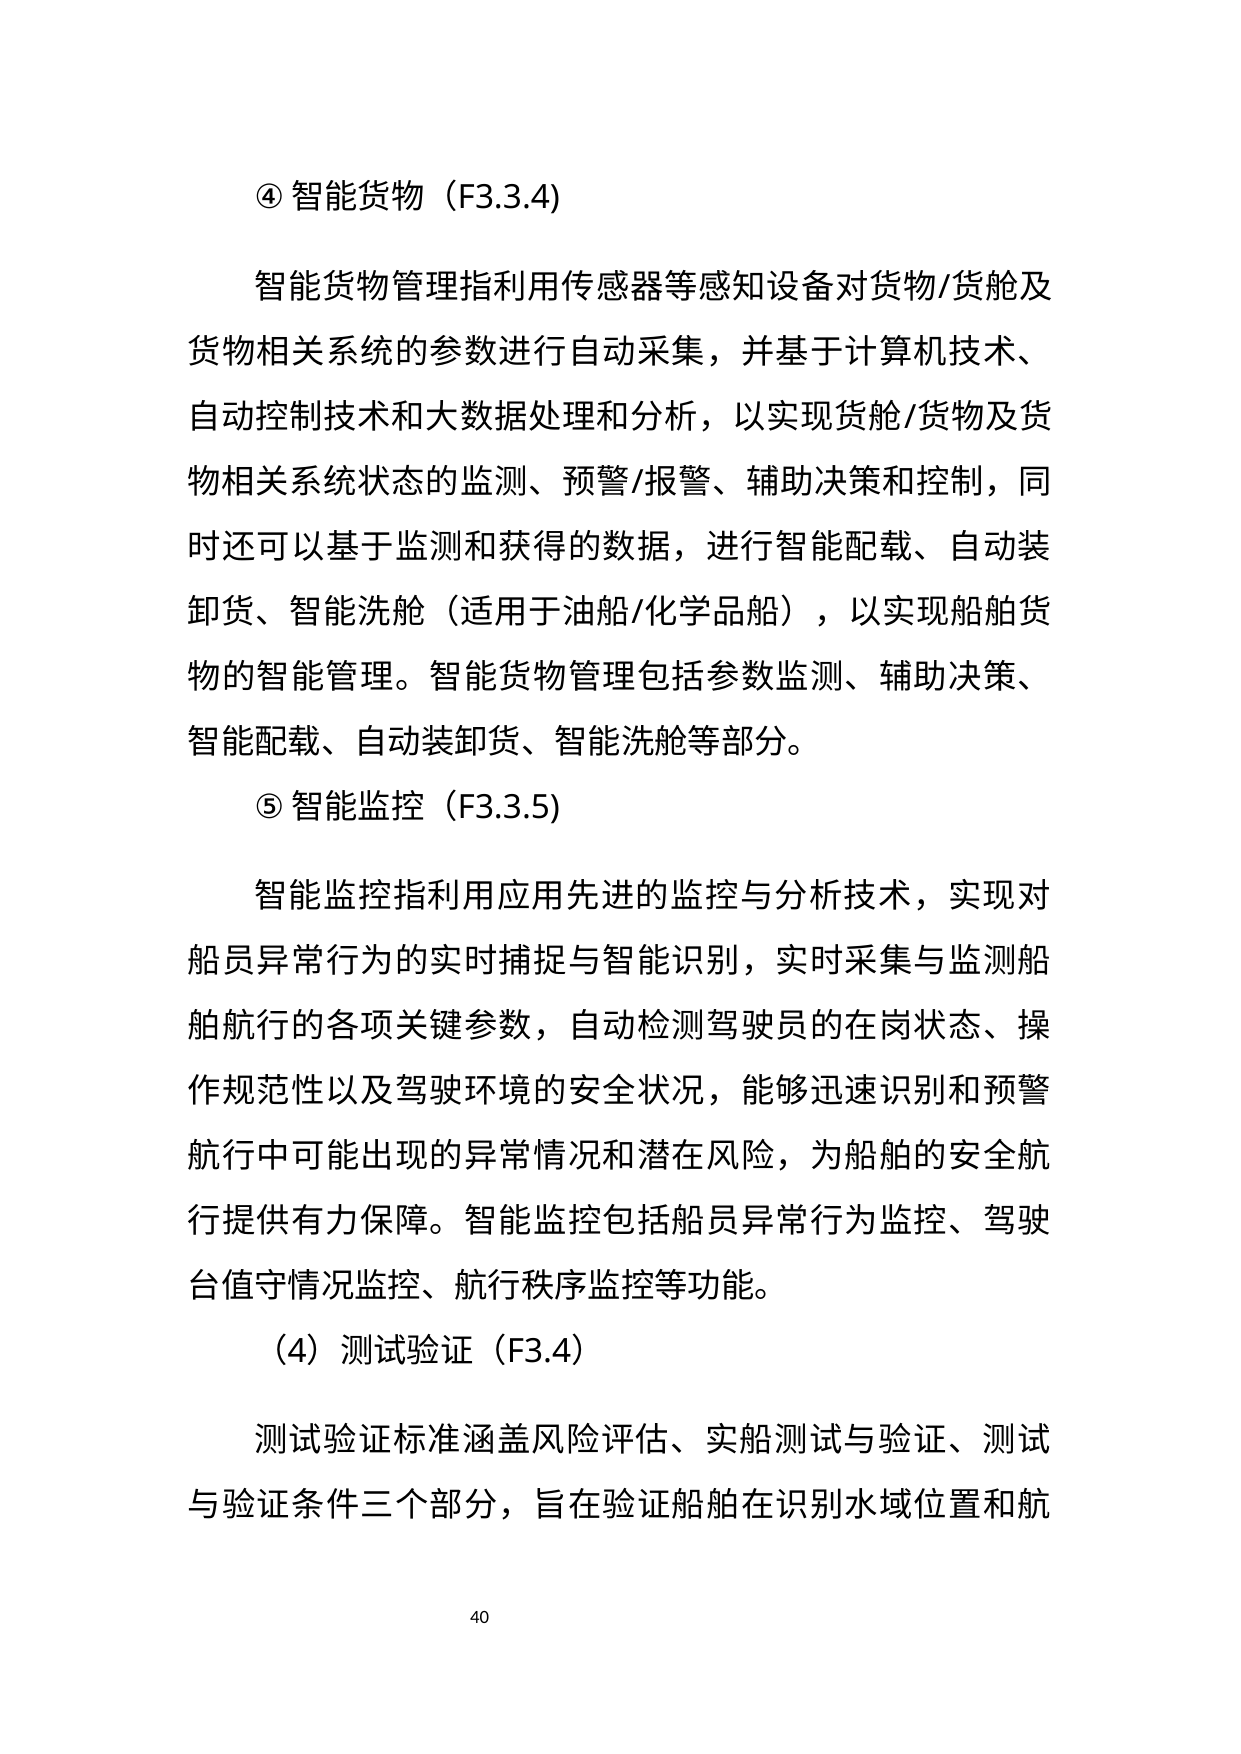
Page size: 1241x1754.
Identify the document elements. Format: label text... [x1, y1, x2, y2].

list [187, 1404, 1053, 1534]
subtitle ⑤智能监控（F3.3.5) [187, 771, 1053, 836]
subtitle （4）测试验证（F3.4） [187, 1315, 1053, 1380]
subtitle ④智能货物（F3.3.4) [187, 162, 1053, 227]
list 智能货物管理指利用传感器等感知设备对货物/货舱及货物相关系统的参数进行自动采集，并基于计算机技术、自动控制技术和大数据处理和分析，以实现货舱/货物及货物相关系统状态的监测、预警/报警、辅助决策和控制，同时还可以基于监测和获得的数据，进行智能配载、自动装卸货、智能洗舱（适用于油船/化学品船），以实现船舶货物的智能管理。智能货物管理包括参数监测、辅助决策、智能配载、自动装卸货、智能洗舱等部分。 [187, 251, 1053, 771]
list 智能监控指利用应用先进的监控与分析技术，实现对船员异常行为的实时捕捉与智能识别，实时采集与监测船舶航行的各项关键参数，自动检测驾驶员的在岗状态、操作规范性以及驾驶环境的安全状况，能够迅速识别和预警航行中可能出现的异常情况和潜在风险，为船舶的安全航行提供有力保障。智能监控包括船员异常行为监控、驾驶台值守情况监控、航行秩序监控等功能。 [187, 860, 1053, 1315]
